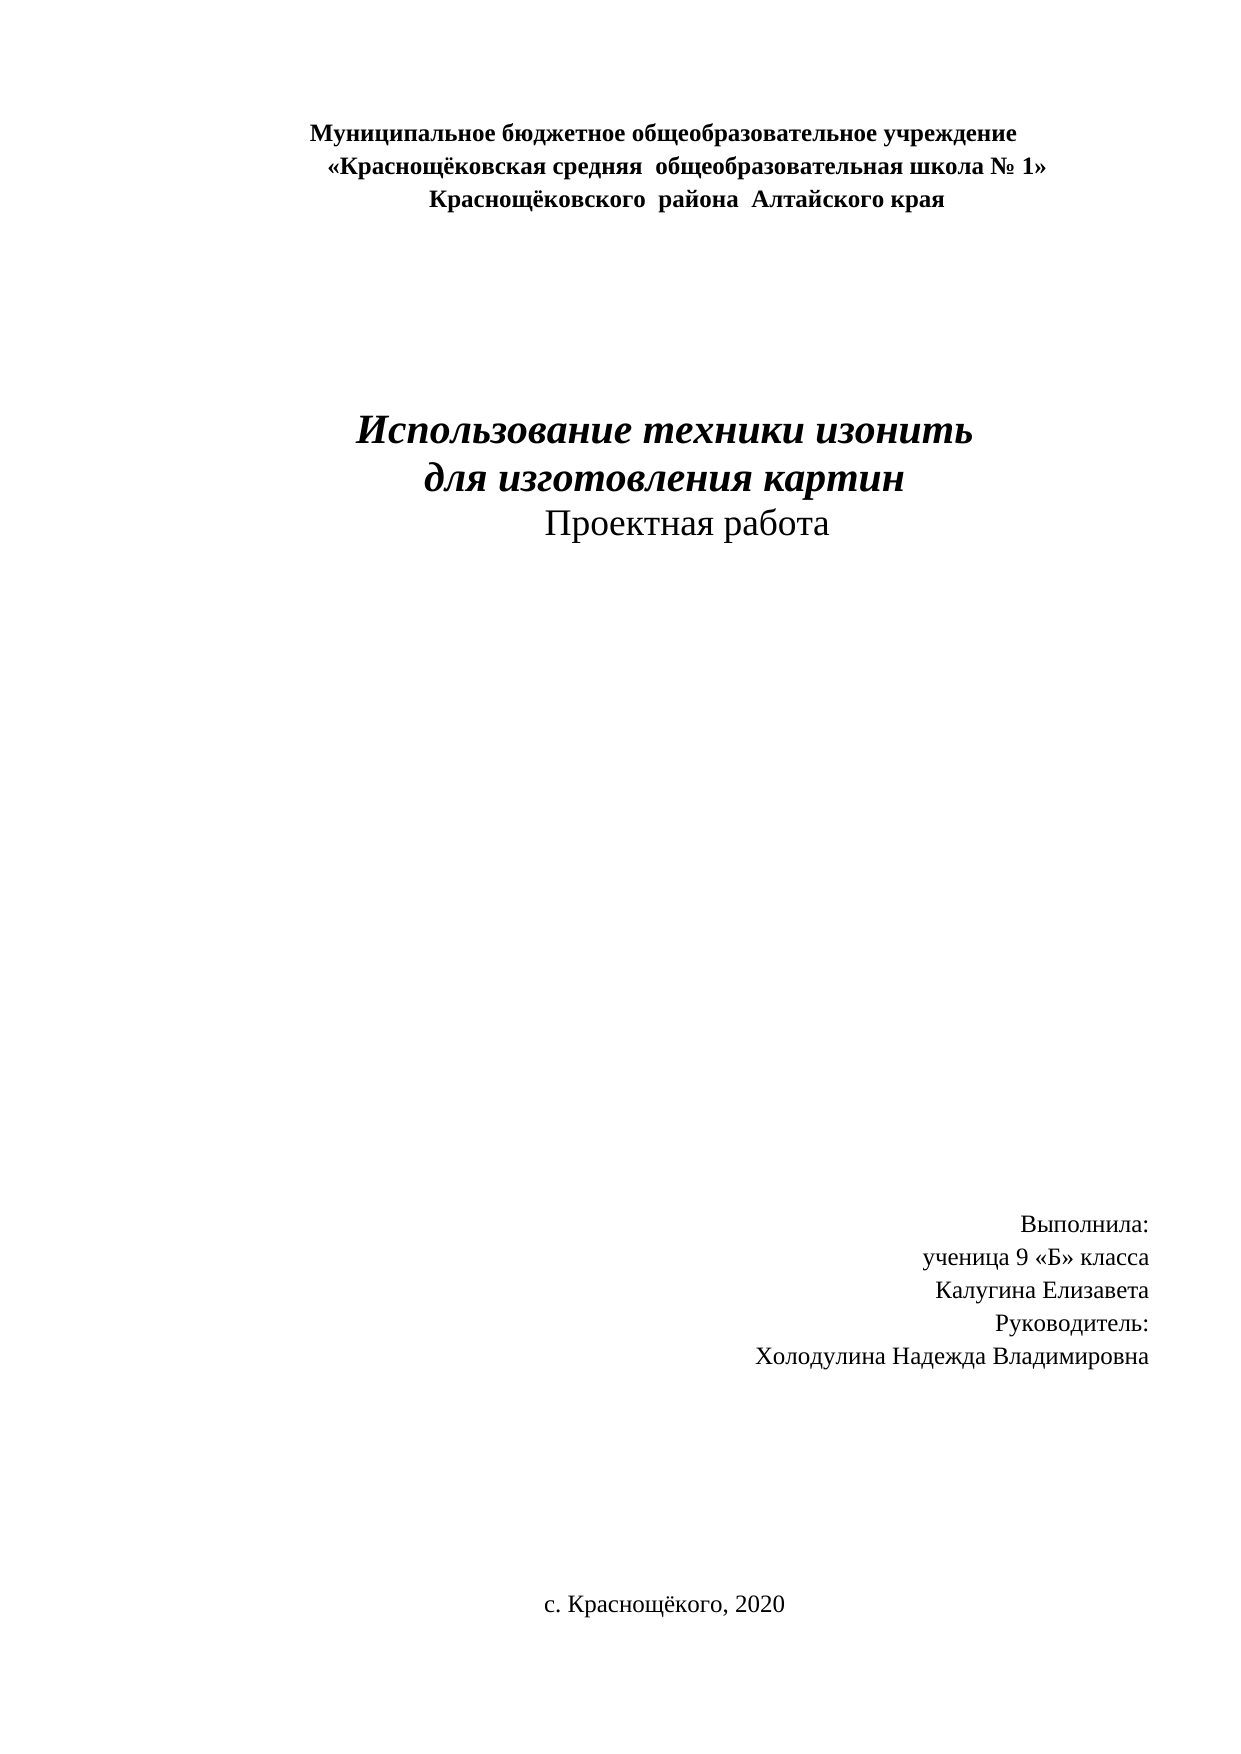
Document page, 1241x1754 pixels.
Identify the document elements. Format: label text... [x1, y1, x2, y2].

text Калугина Елизавета [177, 1275, 1149, 1304]
text Руководитель: [177, 1308, 1149, 1337]
text Проектная работа [177, 500, 1149, 543]
text «Краснощёковская средняя общеобразовательная школа № 1» [177, 151, 1149, 180]
text Выполнила: [177, 1209, 1149, 1238]
text Муниципальное бюджетное общеобразовательное учреждение [177, 118, 1149, 147]
text для изготовления картин [177, 452, 1152, 500]
text Краснощёковского района Алтайского края [177, 184, 1149, 213]
text ученица 9 «Б» класса [177, 1242, 1149, 1271]
text с. Краснощёкого, 2020 [177, 1589, 1152, 1618]
text Использование техники изонить [177, 404, 1152, 452]
text Холодулина Надежда Владимировна [177, 1341, 1149, 1370]
